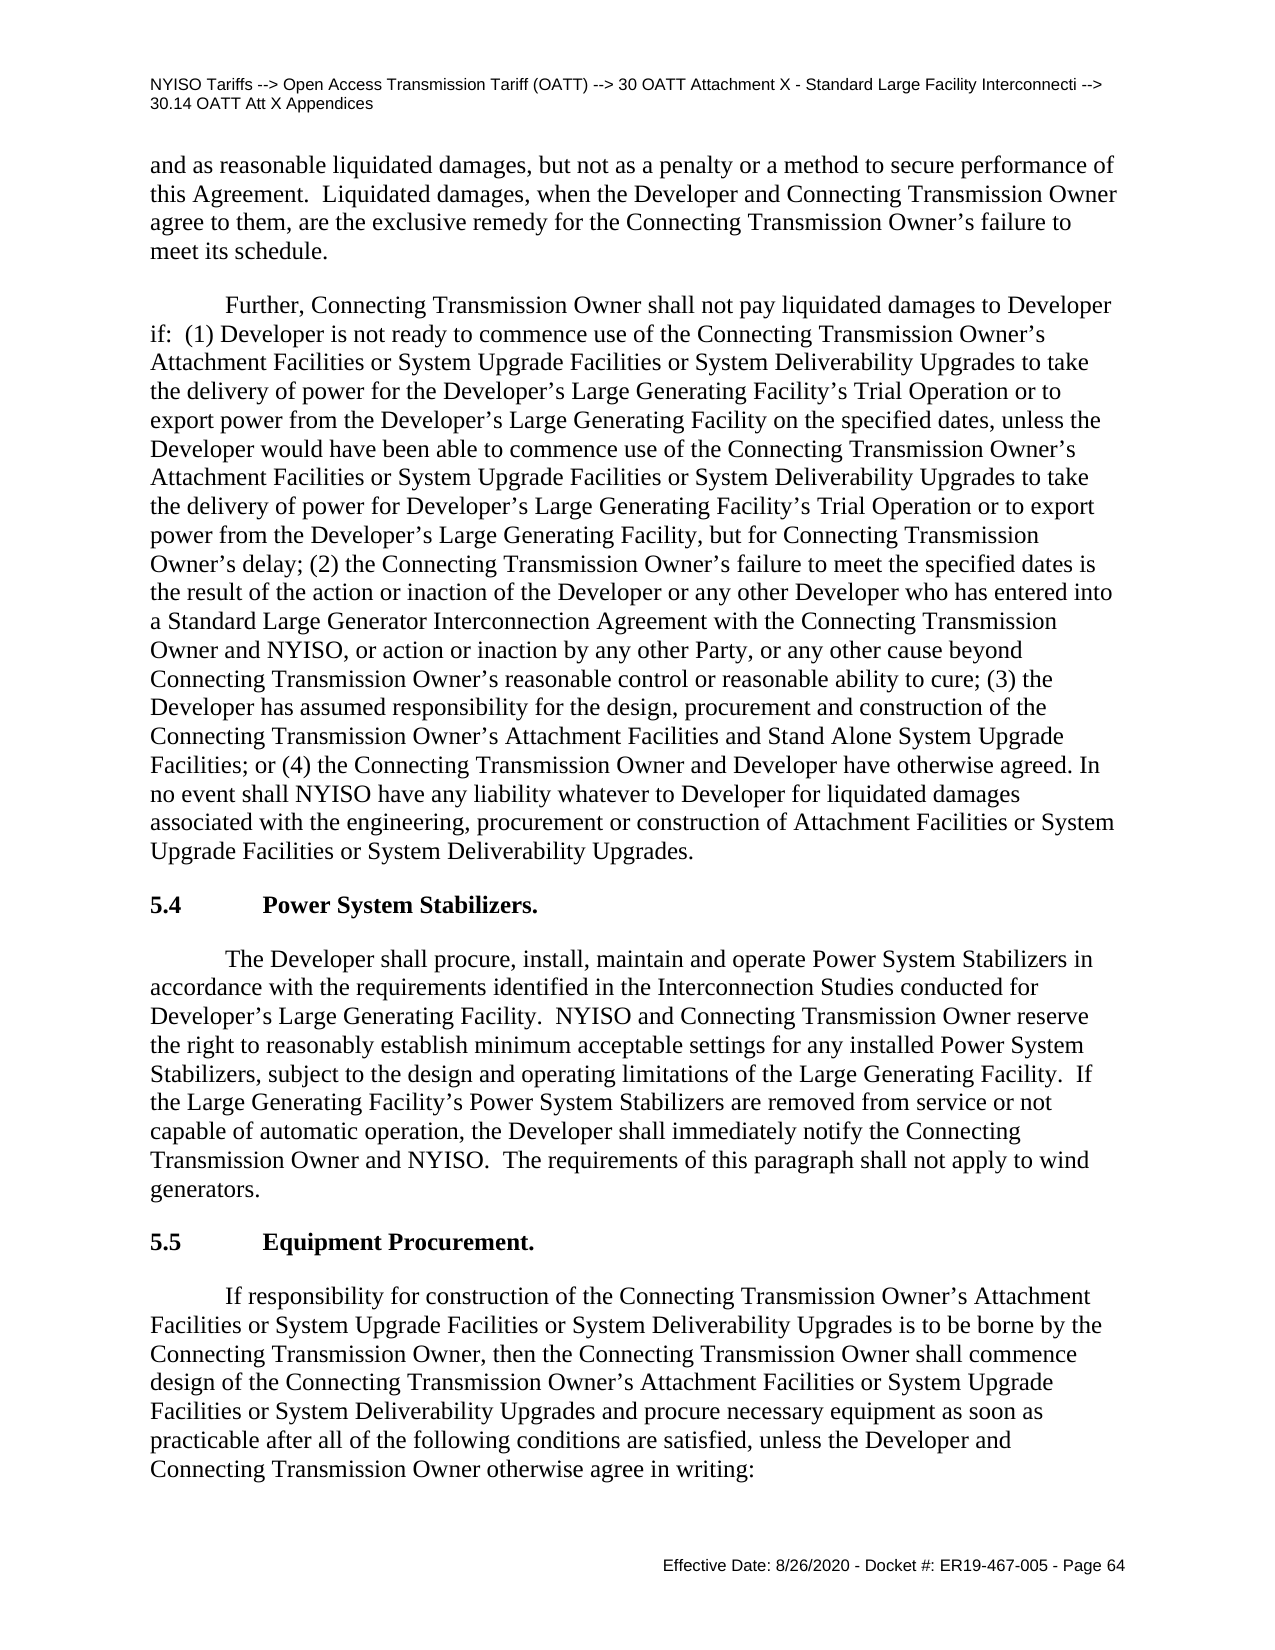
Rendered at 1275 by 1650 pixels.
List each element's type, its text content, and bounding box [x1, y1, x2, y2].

text Further, Connecting Transmission Owner shall not pay liquidated damages to Developer if: (1) Developer is not ready to commence use of the Connecting Transmission Owner’s Attachment Facilities or System Upgrade Facilities or System Deliverability Upgrades to take the delivery of power for the Developer’s Large Generating Facility’s Trial Operation or to export power from the Developer’s Large Generating Facility on the specified dates, unless the Developer would have been able to commence use of the Connecting Transmission Owner’s Attachment Facilities or System Upgrade Facilities or System Deliverability Upgrades to take the delivery of power for Developer’s Large Generating Facility’s Trial Operation or to export power from the Developer’s Large Generating Facility, but for Connecting Transmission Owner’s delay; (2) the Connecting Transmission Owner’s failure to meet the specified dates is the result of the action or inaction of the Developer or any other Developer who has entered into a Standard Large Generator Interconnection Agreement with the Connecting Transmission Owner and NYISO, or action or inaction by any other Party, or any other cause beyond Connecting Transmission Owner’s reasonable control or reasonable ability to cure; (3) the Developer has assumed responsibility for the design, procurement and construction of the Connecting Transmission Owner’s Attachment Facilities and Stand Alone System Upgrade Facilities; or (4) the Connecting Transmission Owner and Developer have otherwise agreed. In no event shall NYISO have any liability whatever to Developer for liquidated damages associated with the engineering, procurement or construction of Attachment Facilities or System Upgrade Facilities or System Deliverability Upgrades. [150, 290, 1125, 865]
text The Developer shall procure, install, maintain and operate Power System Stabilizers in accordance with the requirements identified in the Interconnection Studies conducted for Developer’s Large Generating Facility. NYISO and Connecting Transmission Owner reserve the right to reasonably establish minimum acceptable settings for any installed Power System Stabilizers, subject to the design and operating limitations of the Large Generating Facility. If the Large Generating Facility’s Power System Stabilizers are removed from service or not capable of automatic operation, the Developer shall immediately notify the Connecting Transmission Owner and NYISO. The requirements of this paragraph shall not apply to wind generators. [150, 944, 1125, 1202]
text If responsibility for construction of the Connecting Transmission Owner’s Attachment Facilities or System Upgrade Facilities or System Deliverability Upgrades is to be borne by the Connecting Transmission Owner, then the Connecting Transmission Owner shall commence design of the Connecting Transmission Owner’s Attachment Facilities or System Upgrade Facilities or System Deliverability Upgrades and procure necessary equipment as soon as practicable after all of the following conditions are satisfied, unless the Developer and Connecting Transmission Owner otherwise agree in writing: [150, 1281, 1125, 1482]
subtitle 5.4 Power System Stabilizers. [150, 890, 1059, 919]
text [150, 150, 1125, 265]
subtitle 5.5 Equipment Procurement. [150, 1227, 1059, 1256]
